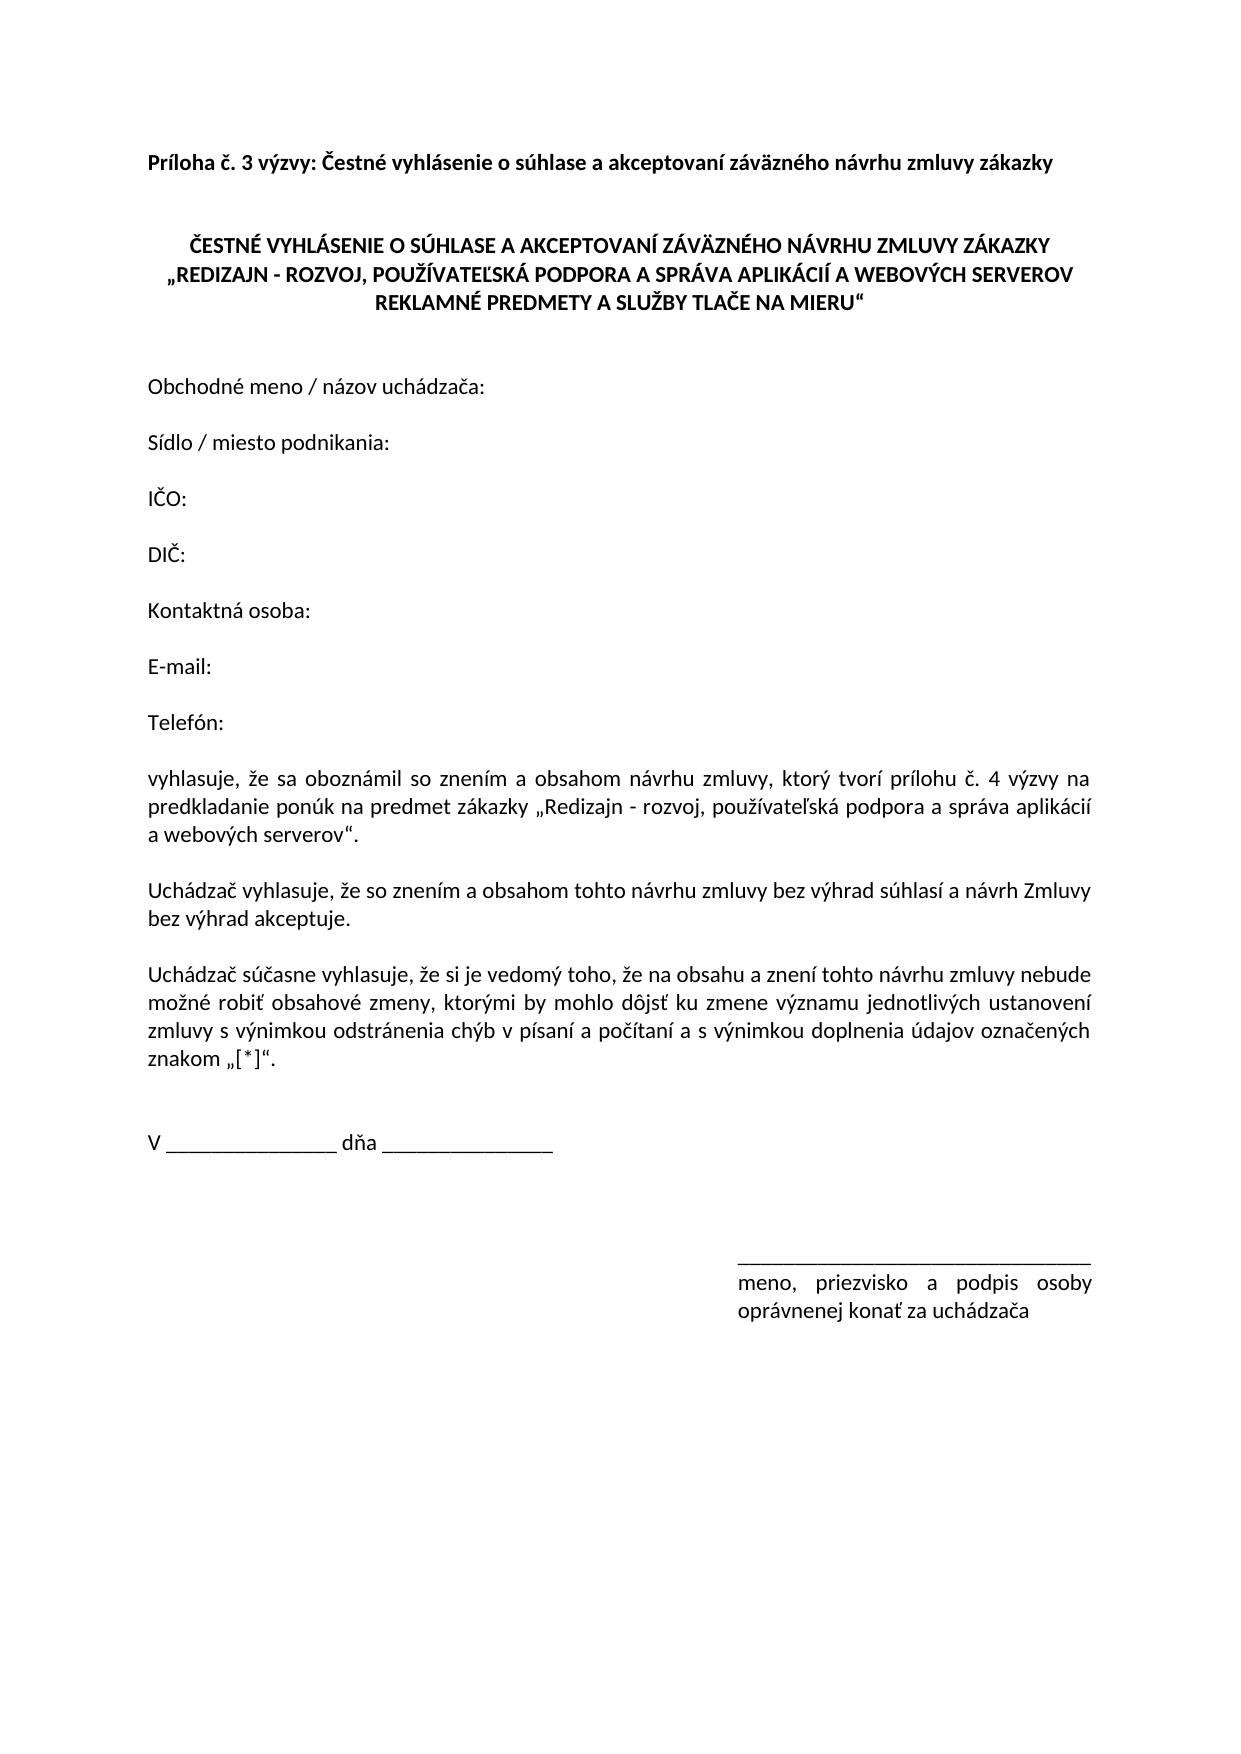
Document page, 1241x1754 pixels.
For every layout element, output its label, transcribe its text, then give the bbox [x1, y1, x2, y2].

text Kontaktná osoba: [148, 596, 1093, 624]
text Sídlo / miesto podnikania: [148, 428, 1093, 456]
text Obchodné meno / názov uchádzača: [148, 372, 1093, 400]
text vyhlasuje, že sa oboznámil so znením a obsahom návrhu zmluvy, ktorý tvorí prílohu č. 4 výzvy na predkladanie ponúk na predmet zákazky „Redizajn - rozvoj, používateľská podpora a správa aplikácií a webových serverov“. [148, 764, 1093, 848]
text Telefón: [148, 708, 1093, 736]
text Príloha č. 3 výzvy: Čestné vyhlásenie o súhlase a akceptovaní záväzného návrhu zmluvy zákazky [148, 148, 1093, 176]
text _______________________________ [664, 1240, 1093, 1268]
text meno, priezvisko a podpis osoby oprávnenej konať za uchádzača [738, 1268, 1093, 1324]
text V _______________ dňa _______________ [148, 1128, 1093, 1156]
text „REDIZAJN - ROZVOJ, POUŽÍVATEĽSKÁ PODPORA A SPRÁVA APLIKÁCIÍ A WEBOVÝCH SERVEROV REKLAMNÉ PREDMETY A SLUŽBY TLAČE NA MIERU“ [148, 260, 1093, 316]
text IČO: [148, 484, 1093, 512]
text DIČ: [148, 540, 1093, 568]
text Uchádzač súčasne vyhlasuje, že si je vedomý toho, že na obsahu a znení tohto návrhu zmluvy nebude možné robiť obsahové zmeny, ktorými by mohlo dôjsť ku zmene významu jednotlivých ustanovení zmluvy s výnimkou odstránenia chýb v písaní a počítaní a s výnimkou doplnenia údajov označených znakom „[*]“. [148, 960, 1093, 1072]
text E-mail: [148, 652, 1093, 680]
text ČESTNÉ VYHLÁSENIE O SÚHLASE A AKCEPTOVANÍ ZÁVÄZNÉHO NÁVRHU ZMLUVY ZÁKAZKY [148, 232, 1093, 260]
text Uchádzač vyhlasuje, že so znením a obsahom tohto návrhu zmluvy bez výhrad súhlasí a návrh Zmluvy bez výhrad akceptuje. [148, 876, 1093, 932]
